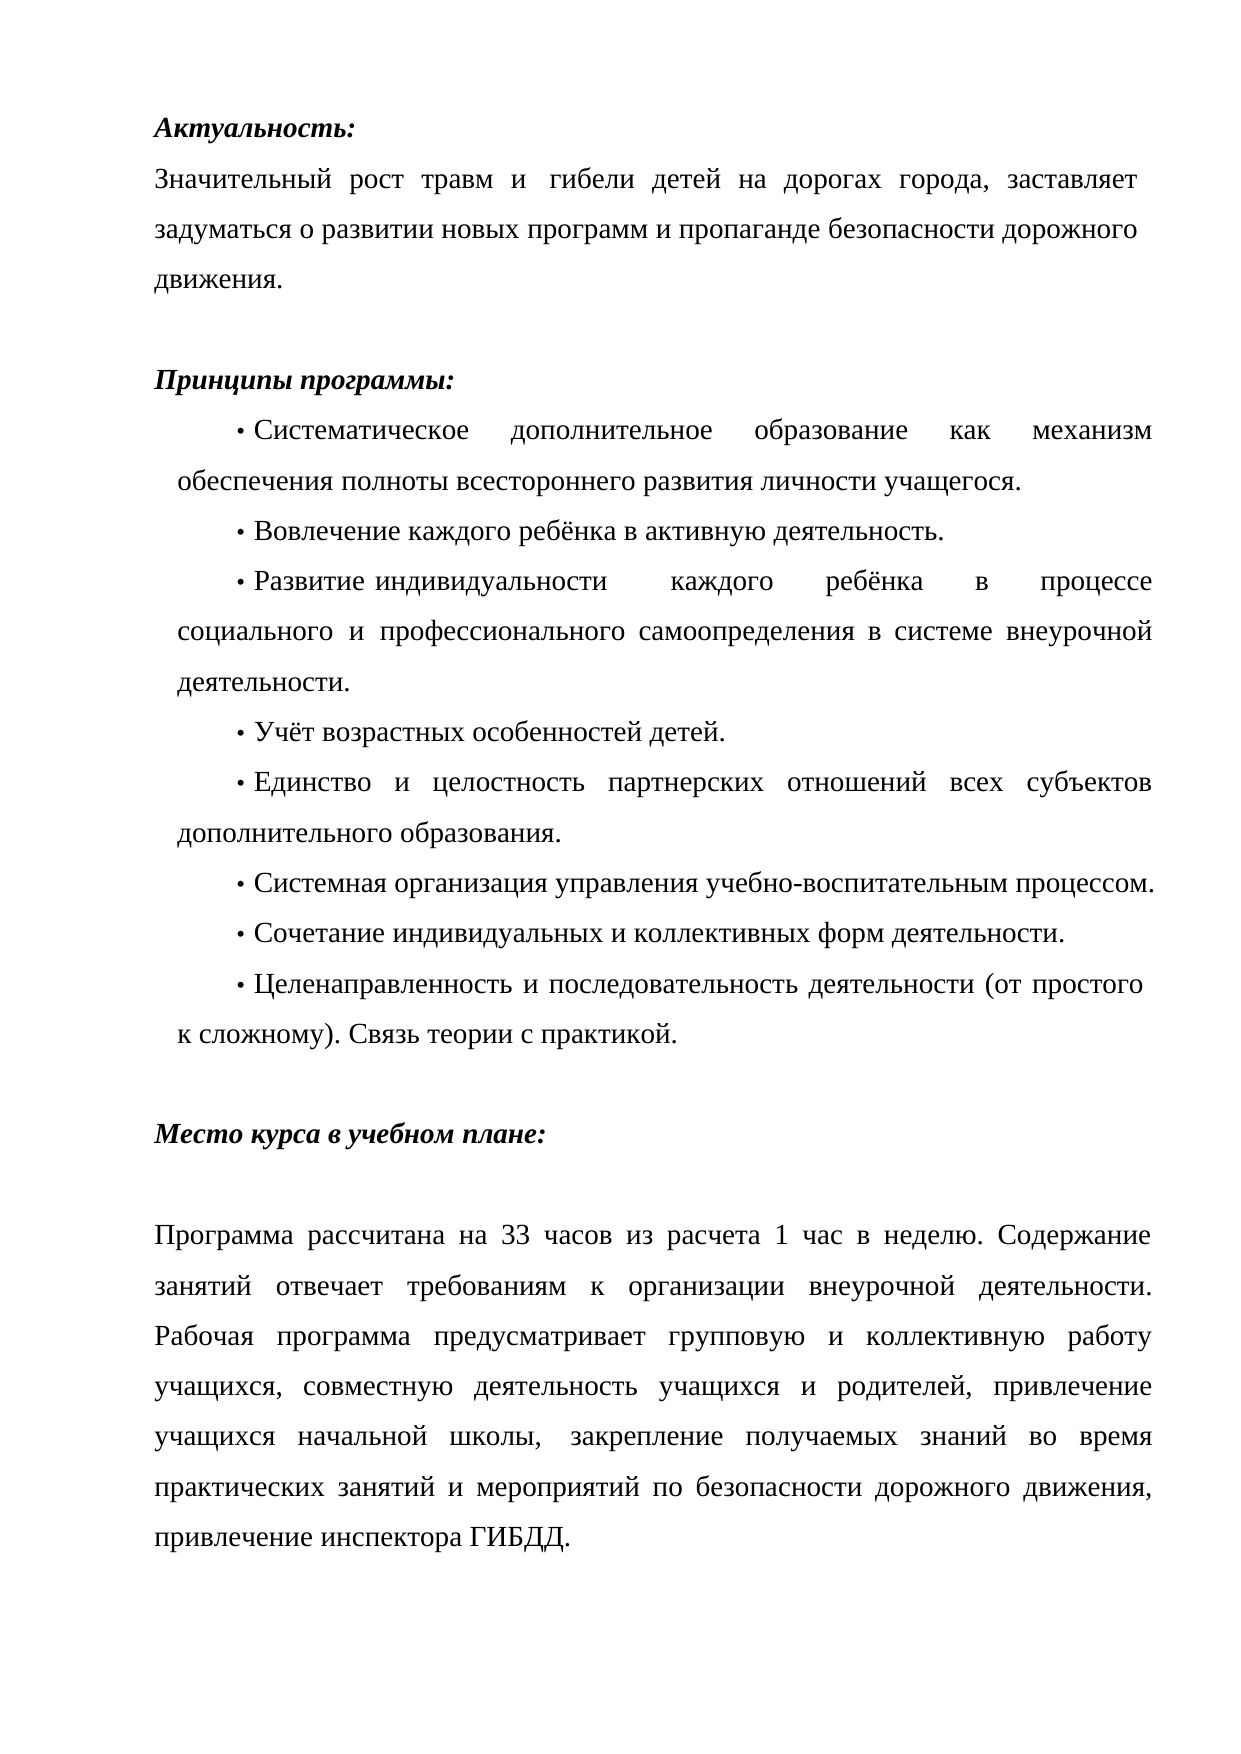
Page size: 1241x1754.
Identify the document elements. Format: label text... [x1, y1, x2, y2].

text Принципы программы: [154, 362, 1176, 396]
text Актуальность: [154, 110, 1176, 144]
text Программа рассчитана на 33 часов из расчета 1 час в неделю. Содержание занятий отвечает требованиям к организации внеурочной деятельности. Рабочая программа предусматривает групповую и коллективную работу учащихся, совместную деятельность учащихся и родителей, привлечение учащихся начальной школы, закрепление получаемых знаний во время практических занятий и мероприятий по безопасности дорожного движения, привлечение инспектора ГИБДД. [154, 1217, 1152, 1553]
list Учёт возрастных особенностей детей. [236, 714, 1176, 748]
text Значительный рост травм и гибели детей на дорогах города, заставляет задуматься о развитии новых программ и пропаганде безопасности дорожного движения. [154, 161, 1138, 295]
list Систематическое дополнительное образование как механизм обеспечения полноты всестороннего развития личности учащегося. [177, 412, 1152, 496]
list Целенаправленность и последовательность деятельности (от простого к сложному). Связь теории с практикой. [177, 966, 1143, 1049]
list Системная организация управления учебно-воспитательным процессом. [236, 865, 1176, 899]
list Развитие индивидуальности каждого ребёнка в процессе социального и профессионального самоопределения в системе внеурочной деятельности. [177, 563, 1152, 697]
list Сочетание индивидуальных и коллективных форм деятельности. [236, 915, 1176, 949]
list Единство и целостность партнерских отношений всех субъектов дополнительного образования. [177, 764, 1152, 848]
text Место курса в учебном плане: [154, 1117, 1134, 1150]
list Вовлечение каждого ребёнка в активную деятельность. [236, 513, 1176, 546]
